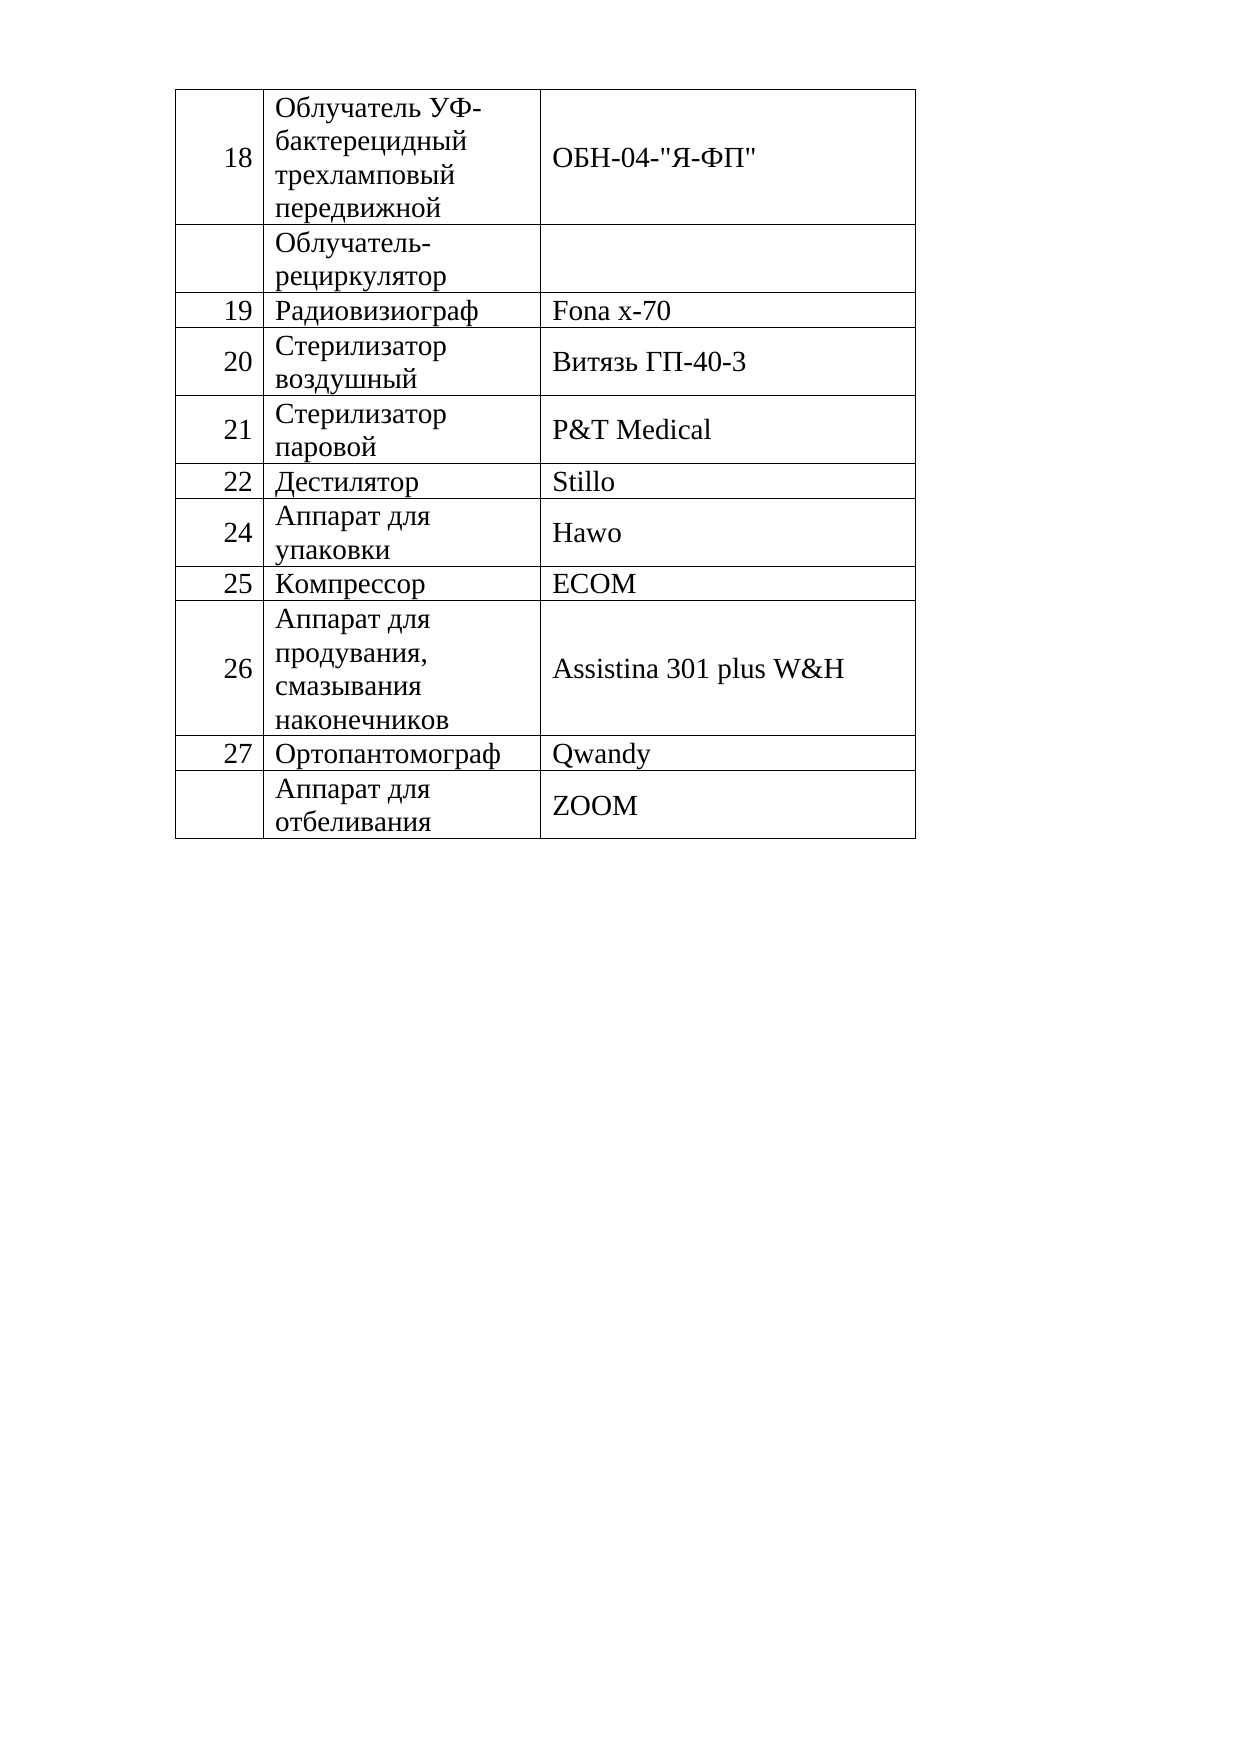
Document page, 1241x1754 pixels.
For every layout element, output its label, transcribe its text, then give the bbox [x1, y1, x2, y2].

table_cell Облучатель-рециркулятор [264, 225, 540, 292]
table_cell Hawo [541, 499, 915, 566]
table_cell [176, 771, 263, 838]
table_cell Витязь ГП-40-3 [541, 328, 915, 395]
table_cell 21 [176, 396, 263, 463]
table_cell 26 [176, 601, 263, 735]
table_cell Fona x-70 [541, 293, 915, 327]
table_cell Радиовизиограф [264, 293, 540, 327]
table_cell Аппарат для отбеливания [264, 771, 540, 838]
table_cell Stillo [541, 464, 915, 497]
table_cell Облучатель УФ-бактерецидный трехламповый передвижной [264, 90, 540, 224]
table_cell ECOM [541, 567, 915, 600]
table_cell Дестилятор [264, 464, 540, 497]
table_cell ОБН-04-"Я-ФП" [541, 90, 915, 224]
table_cell 27 [176, 736, 263, 770]
table_cell 25 [176, 567, 263, 600]
table_cell Стерилизатор воздушный [264, 328, 540, 395]
table_cell Аппарат для упаковки [264, 499, 540, 566]
table_cell ZOOM [541, 771, 915, 838]
table_cell Qwandy [541, 736, 915, 770]
table_cell P&T Medical [541, 396, 915, 463]
table_cell 20 [176, 328, 263, 395]
table_cell [541, 225, 915, 292]
table_cell 19 [176, 293, 263, 327]
table_cell [176, 225, 263, 292]
table_cell Аппарат для продувания, смазывания наконечников [264, 601, 540, 735]
table_cell Ортопантомограф [264, 736, 540, 770]
table_cell 18 [176, 90, 263, 224]
table_cell 22 [176, 464, 263, 497]
table_cell Assistina 301 plus W&H [541, 601, 915, 735]
table_cell Стерилизатор паровой [264, 396, 540, 463]
table_cell 24 [176, 499, 263, 566]
table_cell Компрессор [264, 567, 540, 600]
